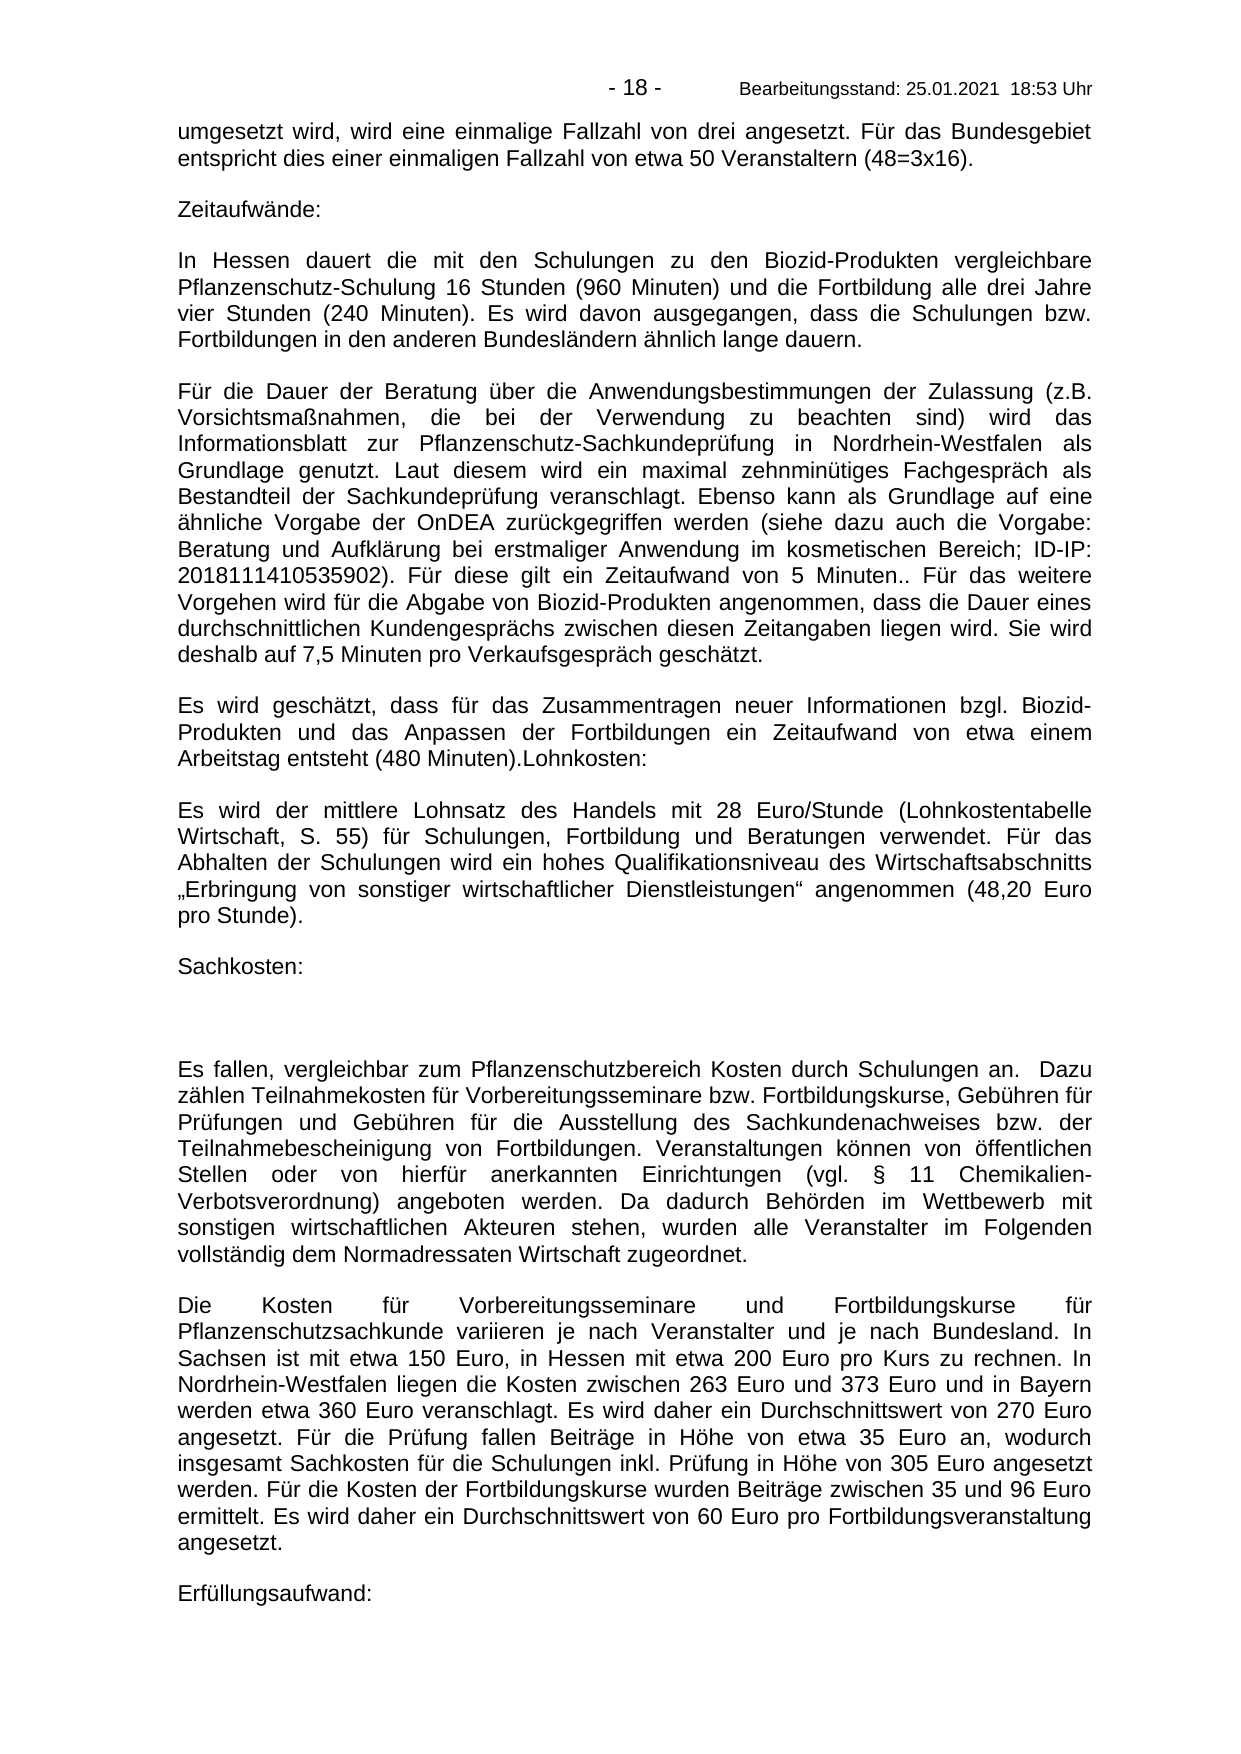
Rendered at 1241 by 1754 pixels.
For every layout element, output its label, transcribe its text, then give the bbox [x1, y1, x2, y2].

text Sachkosten: [177, 953, 1093, 980]
text In Hessen dauert die mit den Schulungen zu den Biozid-Produkten vergleichbare Pflanzenschutz-Schulung 16 Stunden (960 Minuten) und die Fortbildung alle drei Jahre vier Stunden (240 Minuten). Es wird davon ausgegangen, dass die Schulungen bzw. Fortbildungen in den anderen Bundesländern ähnlich lange dauern. [177, 247, 1093, 353]
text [177, 118, 1093, 171]
text Es wird der mittlere Lohnsatz des Handels mit 28 Euro/Stunde (Lohnkostentabelle Wirtschaft, S. 55) für Schulungen, Fortbildung und Beratungen verwendet. Für das Abhalten der Schulungen wird ein hohes Qualifikationsniveau des Wirtschaftsabschnitts „Erbringung von sonstiger wirtschaftlicher Dienstleistungen“ angenommen (48,20 Euro pro Stunde). [177, 797, 1093, 928]
text Zeitaufwände: [177, 196, 1093, 222]
text Es fallen, vergleichbar zum Pflanzenschutzbereich Kosten durch Schulungen an. Dazu zählen Teilnahmekosten für Vorbereitungsseminare bzw. Fortbildungskurse, Gebühren für Prüfungen und Gebühren für die Ausstellung des Sachkundenachweises bzw. der Teilnahmebescheinigung von Fortbildungen. Veranstaltungen können von öffentlichen Stellen oder von hierfür anerkannten Einrichtungen (vgl. § 11 Chemikalien-Verbotsverordnung) angeboten werden. Da dadurch Behörden im Wettbewerb mit sonstigen wirtschaftlichen Akteuren stehen, wurden alle Veranstalter im Folgenden vollständig dem Normadressaten Wirtschaft zugeordnet. [177, 1056, 1093, 1267]
text Die Kosten für Vorbereitungsseminare und Fortbildungskurse für Pflanzenschutzsachkunde variieren je nach Veranstalter und je nach Bundesland. In Sachsen ist mit etwa 150 Euro, in Hessen mit etwa 200 Euro pro Kurs zu rechnen. In Nordrhein-Westfalen liegen die Kosten zwischen 263 Euro und 373 Euro und in Bayern werden etwa 360 Euro veranschlagt. Es wird daher ein Durchschnittswert von 270 Euro angesetzt. Für die Prüfung fallen Beiträge in Höhe von etwa 35 Euro an, wodurch insgesamt Sachkosten für die Schulungen inkl. Prüfung in Höhe von 305 Euro angesetzt werden. Für die Kosten der Fortbildungskurse wurden Beiträge zwischen 35 und 96 Euro ermittelt. Es wird daher ein Durchschnittswert von 60 Euro pro Fortbildungsveranstaltung angesetzt. [177, 1292, 1093, 1555]
text Es wird geschätzt, dass für das Zusammentragen neuer Informationen bzgl. Biozid-Produkten und das Anpassen der Fortbildungen ein Zeitaufwand von etwa einem Arbeitstag entsteht (480 Minuten).Lohnkosten: [177, 692, 1093, 772]
text Erfüllungsaufwand: [177, 1580, 1093, 1607]
text Für die Dauer der Beratung über die Anwendungsbestimmungen der Zulassung (z.B. Vorsichtsmaßnahmen, die bei der Verwendung zu beachten sind) wird das Informationsblatt zur Pflanzenschutz-Sachkundeprüfung in Nordrhein-Westfalen als Grundlage genutzt. Laut diesem wird ein maximal zehnminütiges Fachgespräch als Bestandteil der Sachkundeprüfung veranschlagt. Ebenso kann als Grundlage auf eine ähnliche Vorgabe der OnDEA zurückgegriffen werden (siehe dazu auch die Vorgabe: Beratung und Aufklärung bei erstmaliger Anwendung im kosmetischen Bereich; ID-IP: 2018111410535902). Für diese gilt ein Zeitaufwand von 5 Minuten.. Für das weitere Vorgehen wird für die Abgabe von Biozid-Produkten angenommen, dass die Dauer eines durchschnittlichen Kundengesprächs zwischen diesen Zeitangaben liegen wird. Sie wird deshalb auf 7,5 Minuten pro Verkaufsgespräch geschätzt. [177, 378, 1093, 667]
